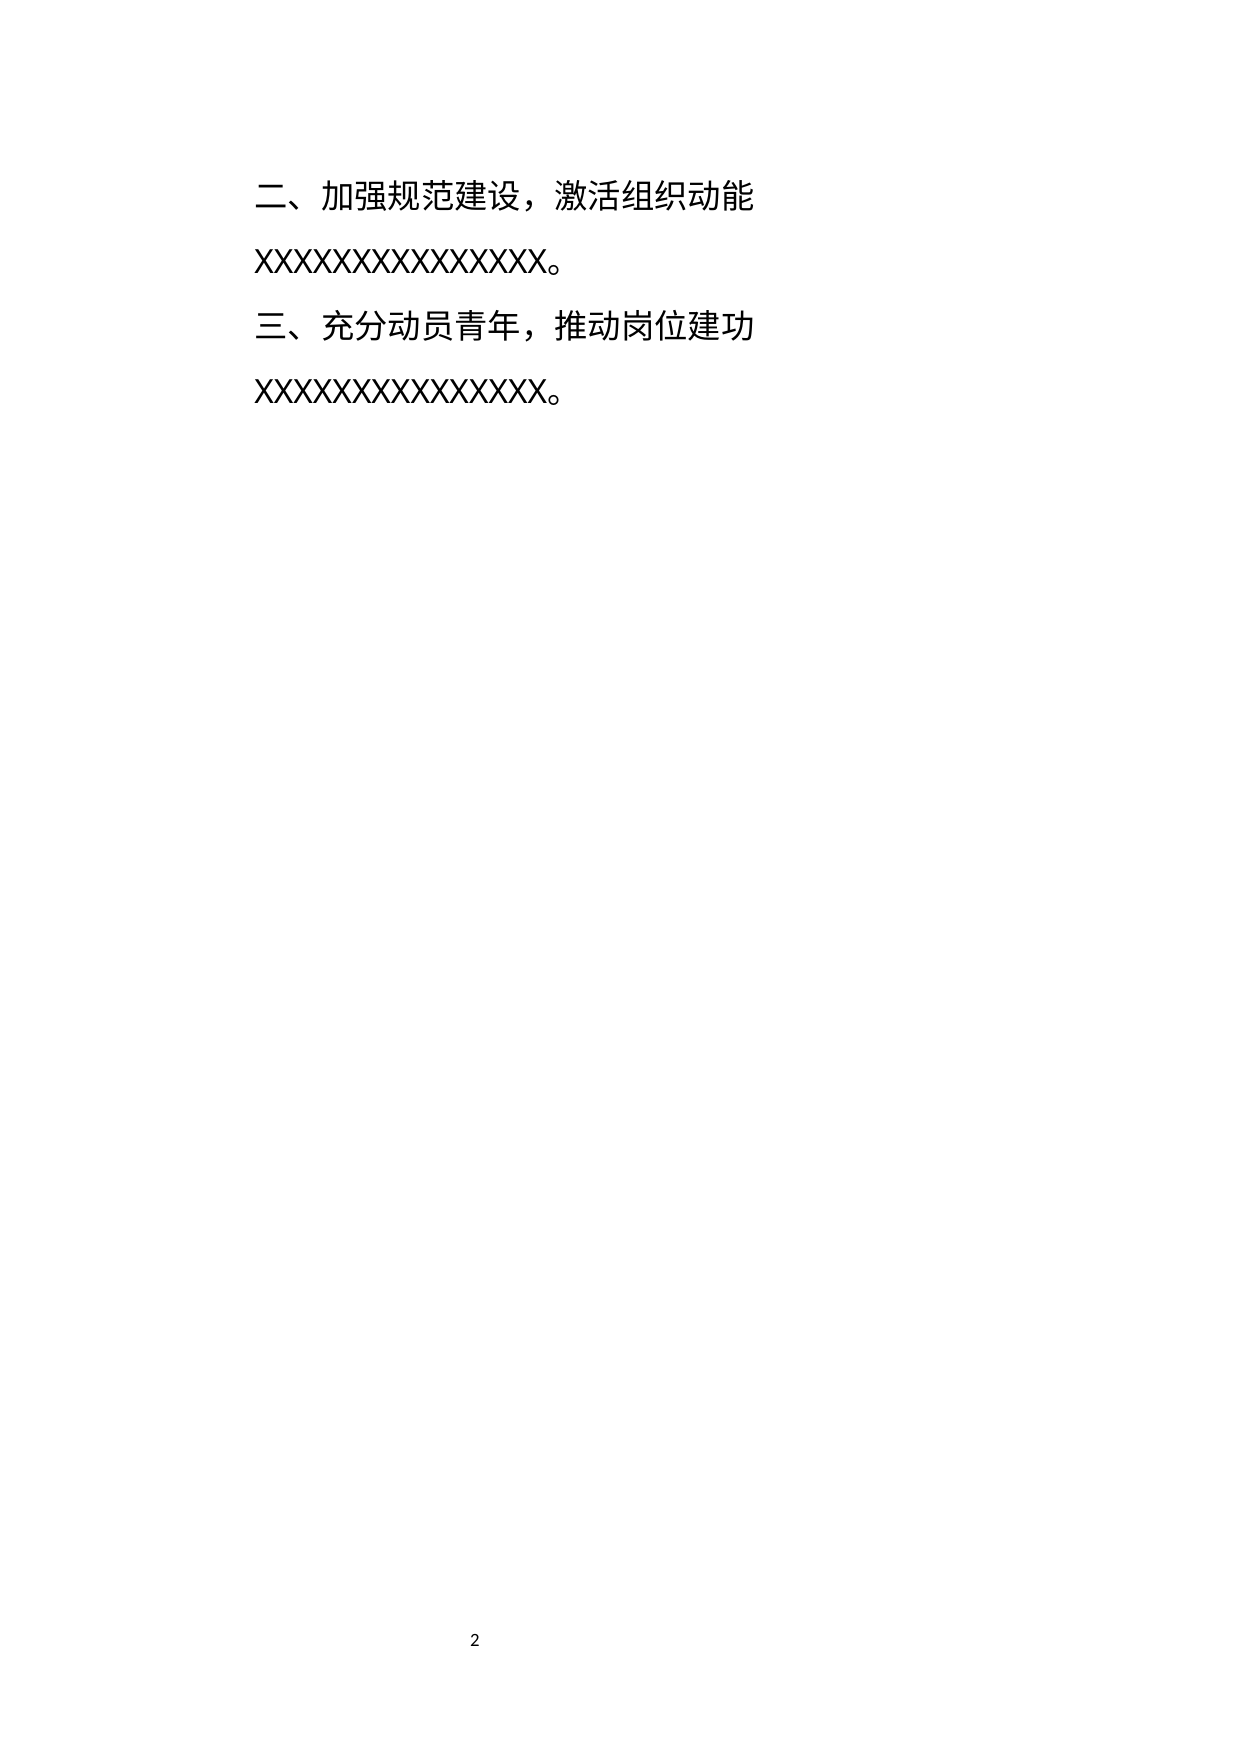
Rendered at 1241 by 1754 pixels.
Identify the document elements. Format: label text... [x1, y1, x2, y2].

text 二、加强规范建设，激活组织动能 [187, 162, 1053, 227]
text 三、充分动员青年，推动岗位建功 [187, 292, 1053, 357]
text XXXXXXXXXXXXXXX。 [187, 357, 1053, 422]
text XXXXXXXXXXXXXXX。 [187, 227, 1053, 292]
